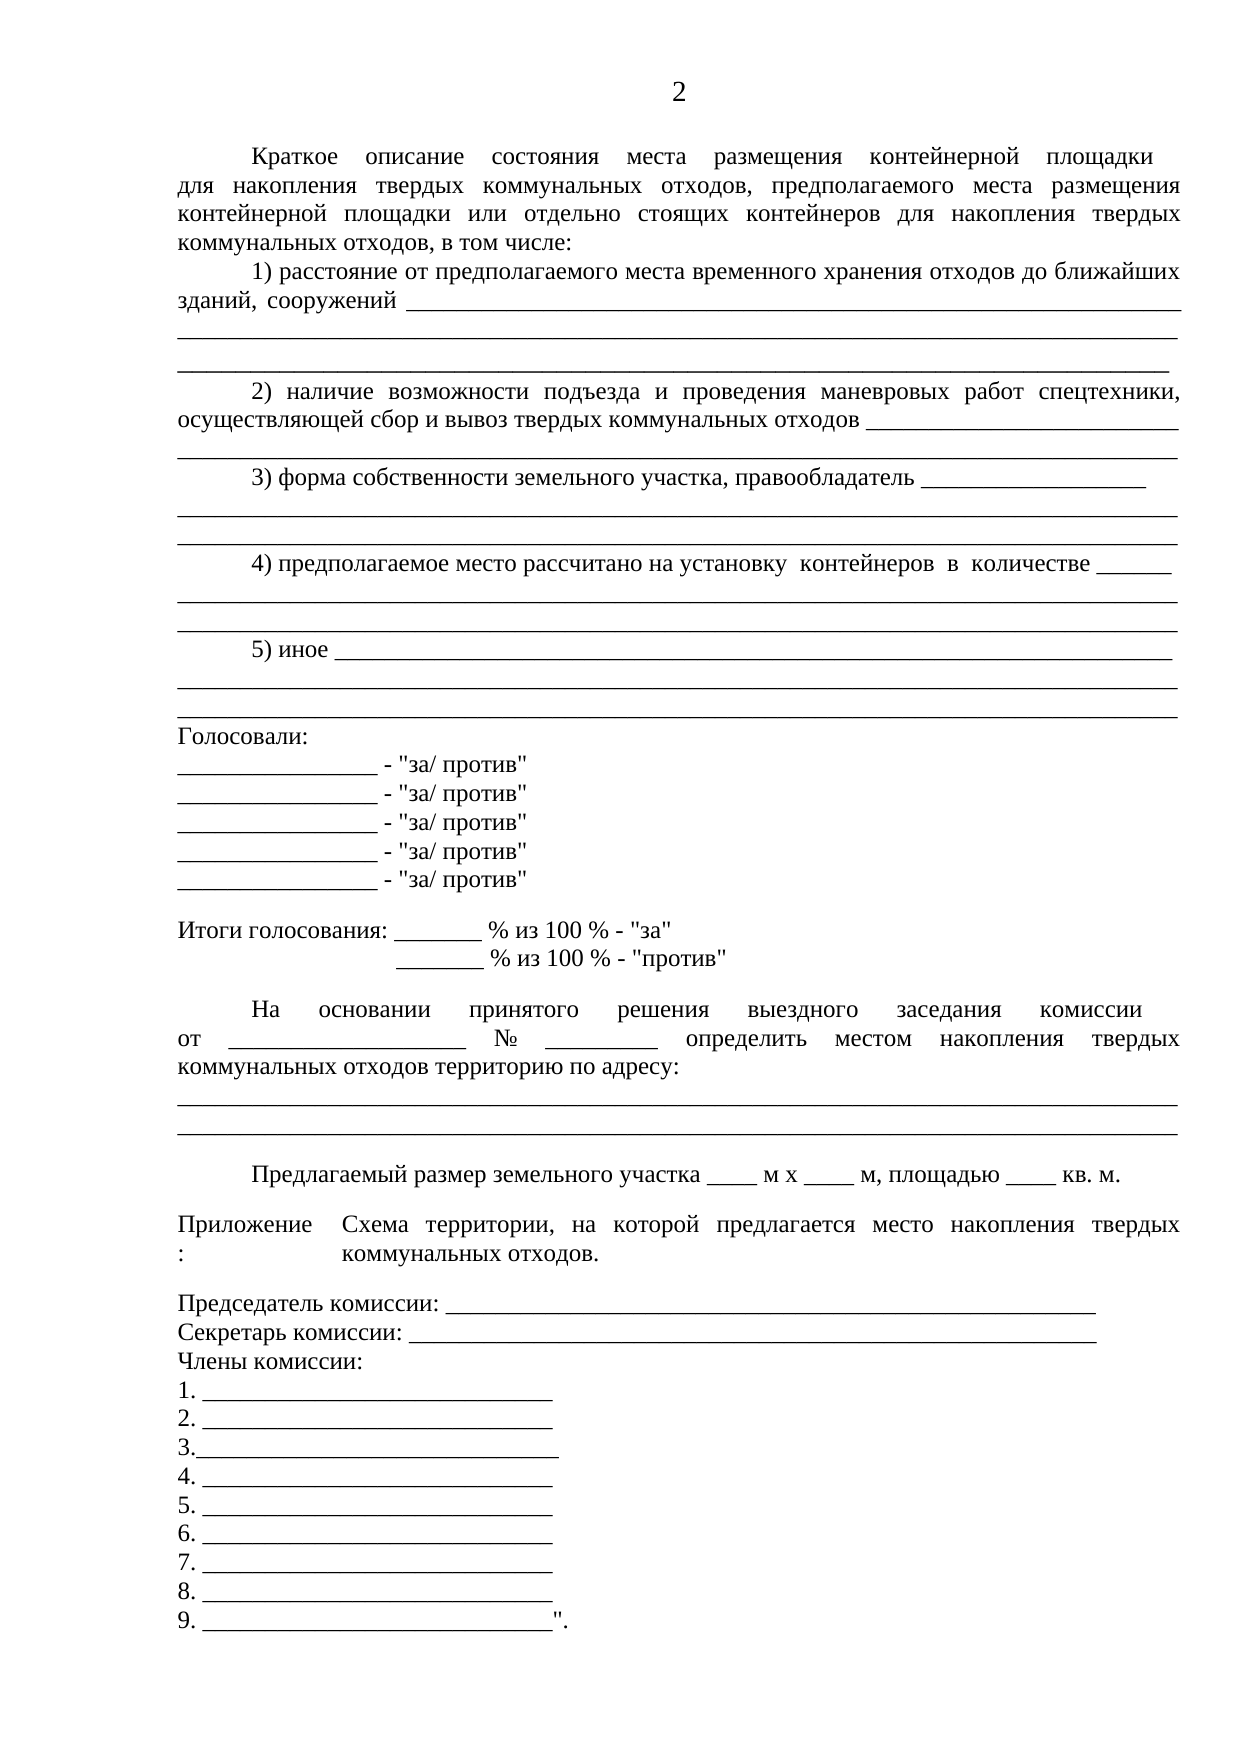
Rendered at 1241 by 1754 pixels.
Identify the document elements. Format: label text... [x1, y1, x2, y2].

subtitle Председатель комиссии: ____________________________________________________ [177, 1288, 1181, 1317]
subtitle ________________________________________________________________________________ [177, 577, 1181, 606]
subtitle 4) предполагаемое место рассчитано на установку контейнеров в количестве ______ [177, 548, 1181, 577]
subtitle _______ % из 100 % - "против" [177, 943, 1181, 972]
subtitle Предлагаемый размер земельного участка ____ м х ____ м, площадью ____ кв. м. [177, 1159, 1181, 1188]
subtitle ________________ - "за/ против" [177, 836, 1181, 864]
subtitle ________________ - "за/ против" [177, 807, 1181, 836]
subtitle 1) расстояние от предполагаемого места временного хранения отходов до ближайших зданий, сооружений ______________________________________________________________ ________________________________________________________________________________ [177, 256, 1181, 342]
subtitle На основании принятого решения выездного заседания комиссии от ___________________ № _________ определить местом накопления твердых коммунальных отходов территорию по адресу: [177, 994, 1181, 1080]
subtitle ________________________________________________________________________________ [177, 663, 1181, 692]
subtitle Голосовали: [177, 721, 1181, 749]
subtitle ________________________________________________________________________________ [177, 519, 1181, 548]
table_header Приложение: [166, 1210, 330, 1267]
subtitle ________________ - "за/ против" [177, 864, 1181, 893]
subtitle 5) иное ___________________________________________________________________ [177, 634, 1181, 663]
subtitle 3) форма собственности земельного участка, правообладатель __________________ [177, 462, 1181, 491]
subtitle Итоги голосования: _______ % из 100 % - "за" [177, 915, 1181, 943]
subtitle 3._____________________________ [177, 1432, 1181, 1461]
subtitle 7. ____________________________ [177, 1547, 1181, 1576]
subtitle 5. ____________________________ [177, 1490, 1181, 1518]
subtitle Секретарь комиссии: _______________________________________________________ [177, 1317, 1181, 1346]
subtitle ________________ - "за/ против" [177, 749, 1181, 778]
subtitle Члены комиссии: [177, 1346, 1181, 1375]
subtitle 6. ____________________________ [177, 1518, 1181, 1547]
subtitle ________________________________________________________________________________ [177, 692, 1181, 721]
subtitle ________________ - "за/ против" [177, 778, 1181, 807]
subtitle ________________________________________________________________________________ [177, 1080, 1181, 1109]
subtitle Краткое описание состояния места размещения контейнерной площадки для накопления твердых коммунальных отходов, предполагаемого места размещения контейнерной площадки или отдельно стоящих контейнеров для накопления твердых коммунальных отходов, в том числе: [177, 141, 1181, 256]
subtitle 8. ____________________________ [177, 1576, 1181, 1605]
text ____________________________________________________________________ [177, 342, 1181, 376]
subtitle ________________________________________________________________________________ [177, 433, 1181, 462]
subtitle ________________________________________________________________________________ [177, 1109, 1181, 1138]
subtitle ________________________________________________________________________________ [177, 491, 1181, 519]
subtitle 2. ____________________________ [177, 1403, 1181, 1432]
subtitle 9. ____________________________". [177, 1605, 1181, 1633]
table_header Схема территории, на которой предлагается место накопления твердых коммунальных отходов. [330, 1210, 1192, 1267]
subtitle 4. ____________________________ [177, 1461, 1181, 1490]
subtitle 2) наличие возможности подъезда и проведения маневровых работ спецтехники, осуществляющей сбор и вывоз твердых коммунальных отходов _________________________ [177, 376, 1181, 433]
subtitle 1. ____________________________ [177, 1375, 1181, 1403]
subtitle ________________________________________________________________________________ [177, 606, 1181, 634]
